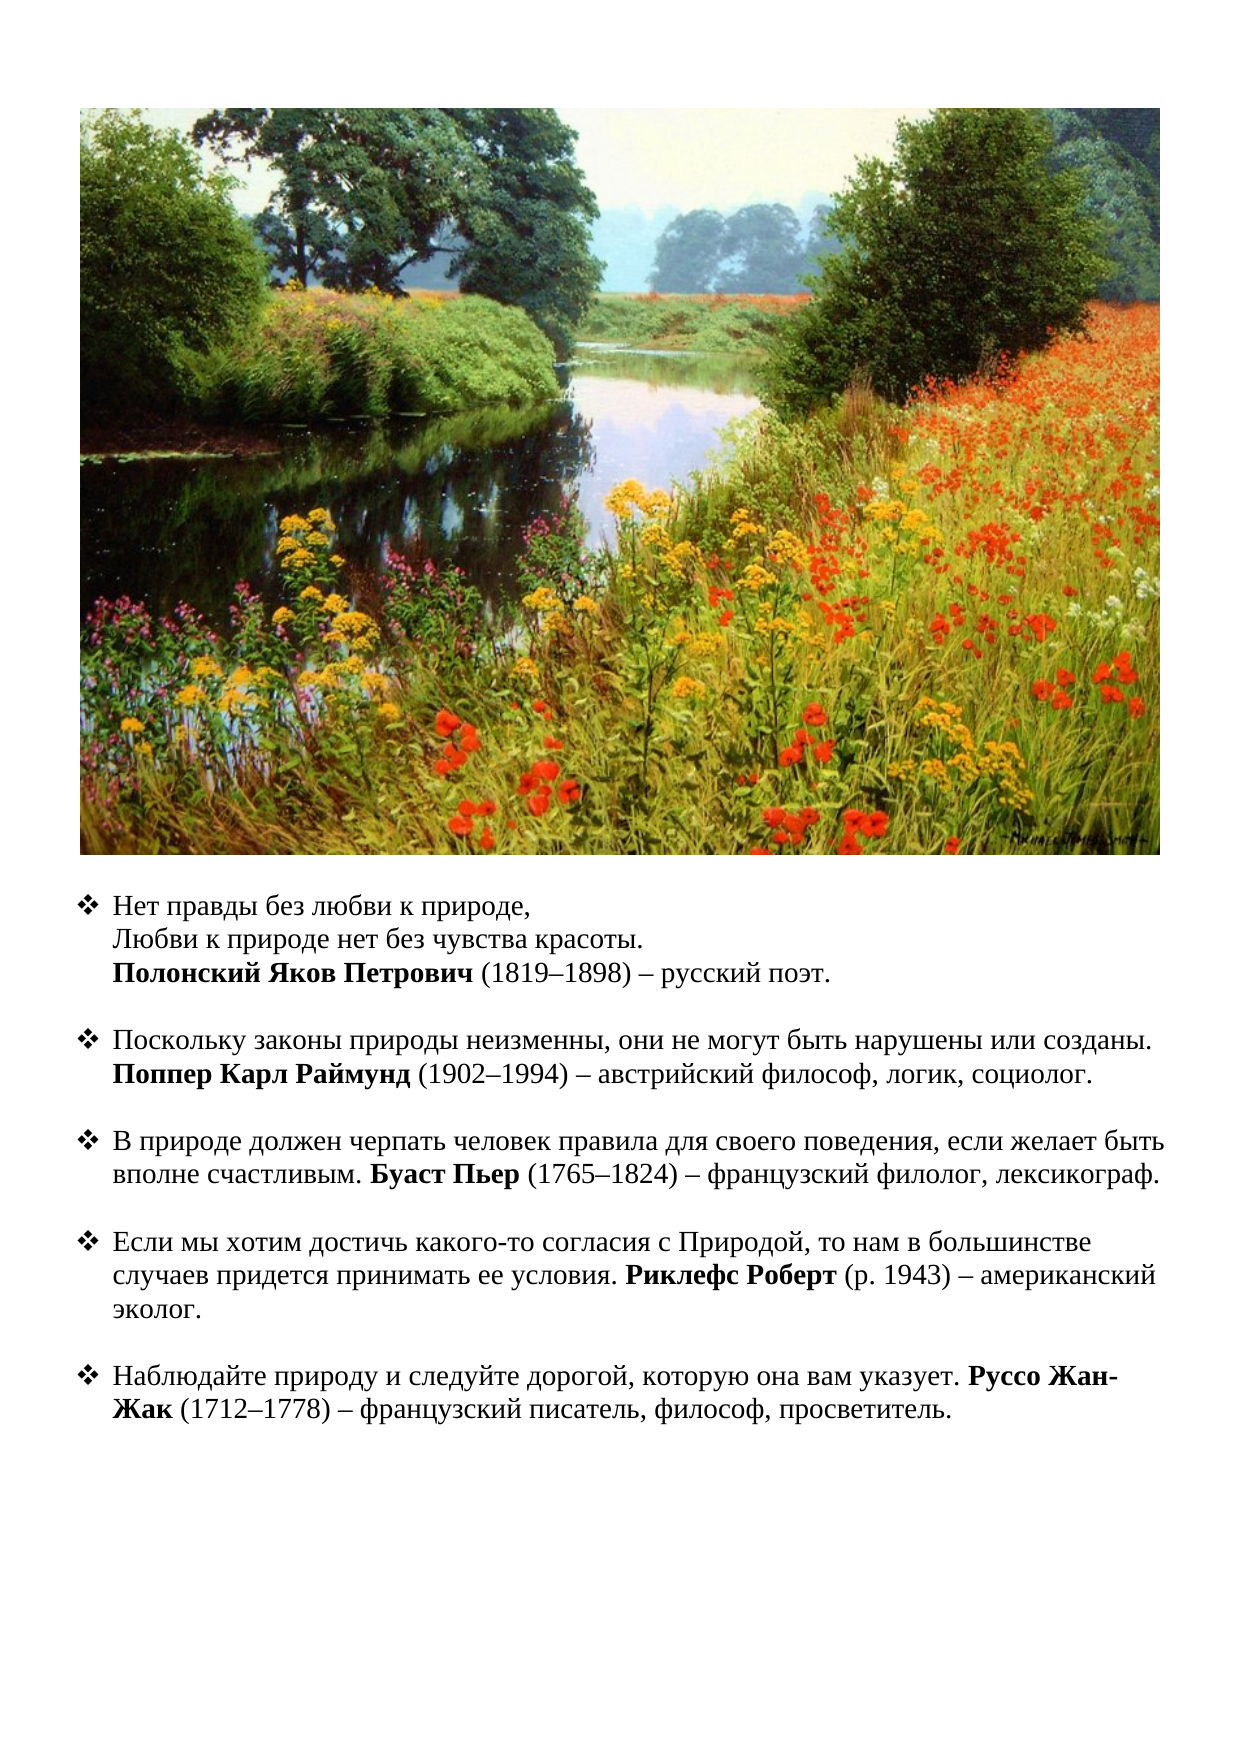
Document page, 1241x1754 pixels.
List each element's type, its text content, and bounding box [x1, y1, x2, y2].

list Наблюдайте природу и следуйте дорогой, которую она вам указует. Руссо Жан-Жак (1712–1778) – французский писатель, философ, просветитель. [75, 1358, 1165, 1425]
list Поскольку законы природы неизменны, они не могут быть нарушены или созданы. Поппер Карл Раймунд (1902–1994) – австрийский философ, логик, социолог. [75, 1022, 1165, 1089]
list В природе должен черпать человек правила для своего поведения, если желает быть вполне счастливым. Буаст Пьер (1765–1824) – французский филолог, лексикограф. [75, 1123, 1165, 1190]
list Если мы хотим достичь какого-то согласия с Природой, то нам в большинстве случаев придется принимать ее условия. Риклефс Роберт (р. 1943) – американский эколог. [75, 1224, 1165, 1324]
picture [80, 108, 1160, 855]
list Любви к природе нет без чувства красоты. [112, 922, 1165, 955]
list Полонский Яков Петрович (1819–1898) – русский поэт. [112, 955, 1165, 989]
list Нет правды без любви к природе, [75, 888, 1165, 922]
